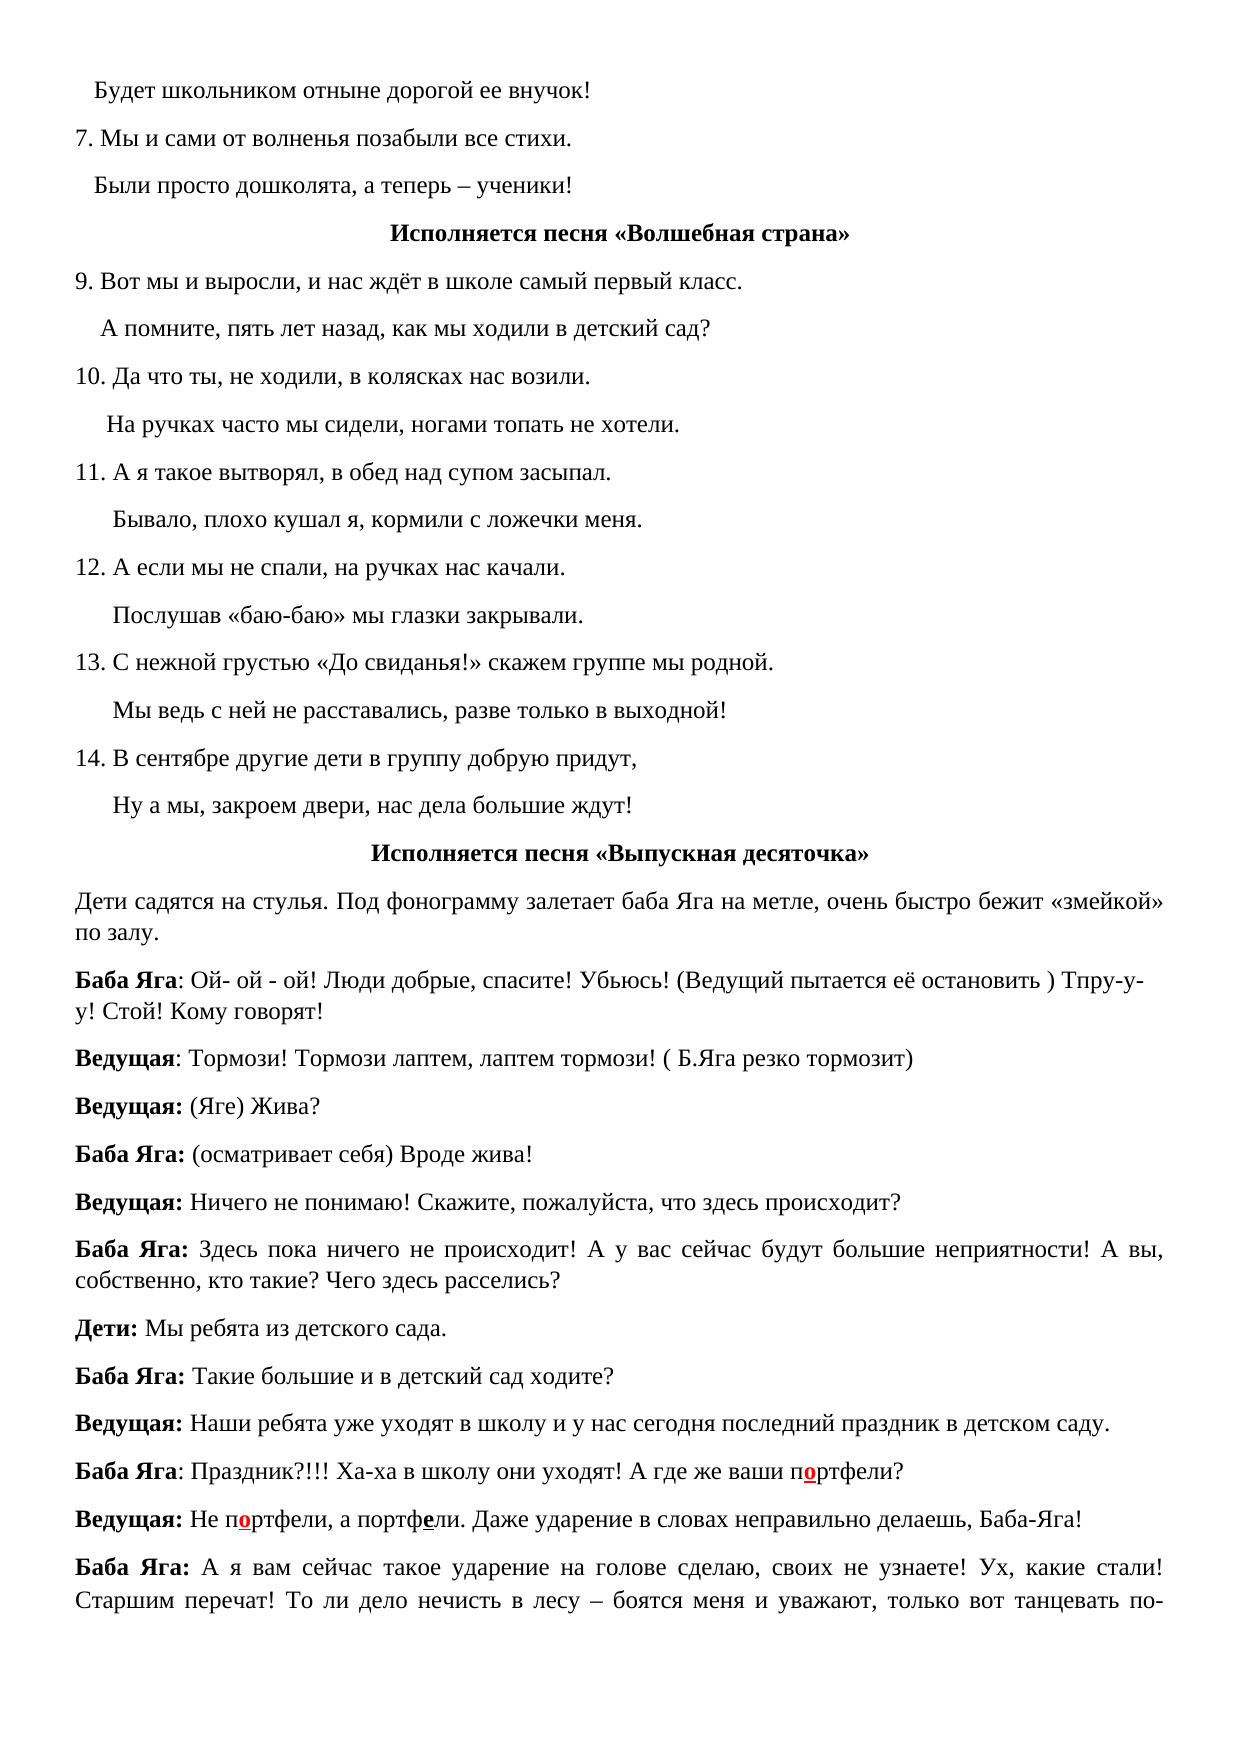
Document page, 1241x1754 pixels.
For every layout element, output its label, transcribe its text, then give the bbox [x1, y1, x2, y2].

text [75, 1552, 1165, 1613]
text Бывало, плохо кушал я, кормили с ложечки меня. [75, 504, 1165, 533]
text Были просто дошколята, а теперь – ученики! [75, 170, 1165, 199]
text На ручках часто мы сидели, ногами топать не хотели. [75, 409, 1165, 438]
text Исполняется песня «Выпускная десяточка» [75, 838, 1165, 867]
text Ведущая: Наши ребята уже уходят в школу и у нас сегодня последний праздник в детском саду. [75, 1408, 1165, 1437]
text Баба Яга: Здесь пока ничего не происходит! А у вас сейчас будут большие неприятности! А вы, собственно, кто такие? Чего здесь расселись? [75, 1234, 1165, 1294]
text 11. А я такое вытворял, в обед над супом засыпал. [75, 457, 1165, 485]
text 7. Мы и сами от волненья позабыли все стихи. [75, 123, 1165, 151]
text 10. Да что ты, не ходили, в колясках нас возили. [75, 361, 1165, 390]
text Ведущая: Тормози! Тормози лаптем, лаптем тормози! ( Б.Яга резко тормозит) [75, 1043, 1165, 1072]
text 12. А если мы не спали, на ручках нас качали. [75, 552, 1165, 581]
text Ведущая: (Яге) Жива? [75, 1091, 1165, 1120]
text Баба Яга: Праздник?!!! Ха-ха в школу они уходят! А где же ваши портфели? [75, 1456, 1165, 1485]
text Ну а мы, закроем двери, нас дела большие ждут! [75, 791, 1165, 819]
text Будет школьником отныне дорогой ее внучок! [75, 75, 1165, 104]
text Дети: Мы ребята из детского сада. [75, 1313, 1165, 1342]
text Ведущая: Ничего не понимаю! Скажите, пожалуйста, что здесь происходит? [75, 1187, 1165, 1215]
text Ведущая: Не портфели, а портфели. Даже ударение в словах неправильно делаешь, Баба-Яга! [75, 1504, 1165, 1533]
text Дети садятся на стулья. Под фонограмму залетает баба Яга на метле, очень быстро бежит «змейкой» по залу. [75, 886, 1165, 946]
text 13. С нежной грустью «До свиданья!» скажем группе мы родной. [75, 647, 1165, 676]
text Послушав «баю-баю» мы глазки закрывали. [75, 600, 1165, 628]
text Баба Яга: (осматривает себя) Вроде жива! [75, 1139, 1165, 1168]
text Мы ведь с ней не расставались, разве только в выходной! [75, 695, 1165, 724]
text Баба Яга: Ой- ой - ой! Люди добрые, спасите! Убьюсь! (Ведущий пытается её остановить ) Тпру-у-у! Стой! Кому говорят! [75, 965, 1165, 1024]
text 9. Вот мы и выросли, и нас ждёт в школе самый первый класс. [75, 266, 1165, 294]
text Баба Яга: Такие большие и в детский сад ходите? [75, 1361, 1165, 1389]
text 14. В сентябре другие дети в группу добрую придут, [75, 743, 1165, 772]
text Исполняется песня «Волшебная страна» [75, 218, 1165, 247]
text А помните, пять лет назад, как мы ходили в детский сад? [75, 313, 1165, 342]
